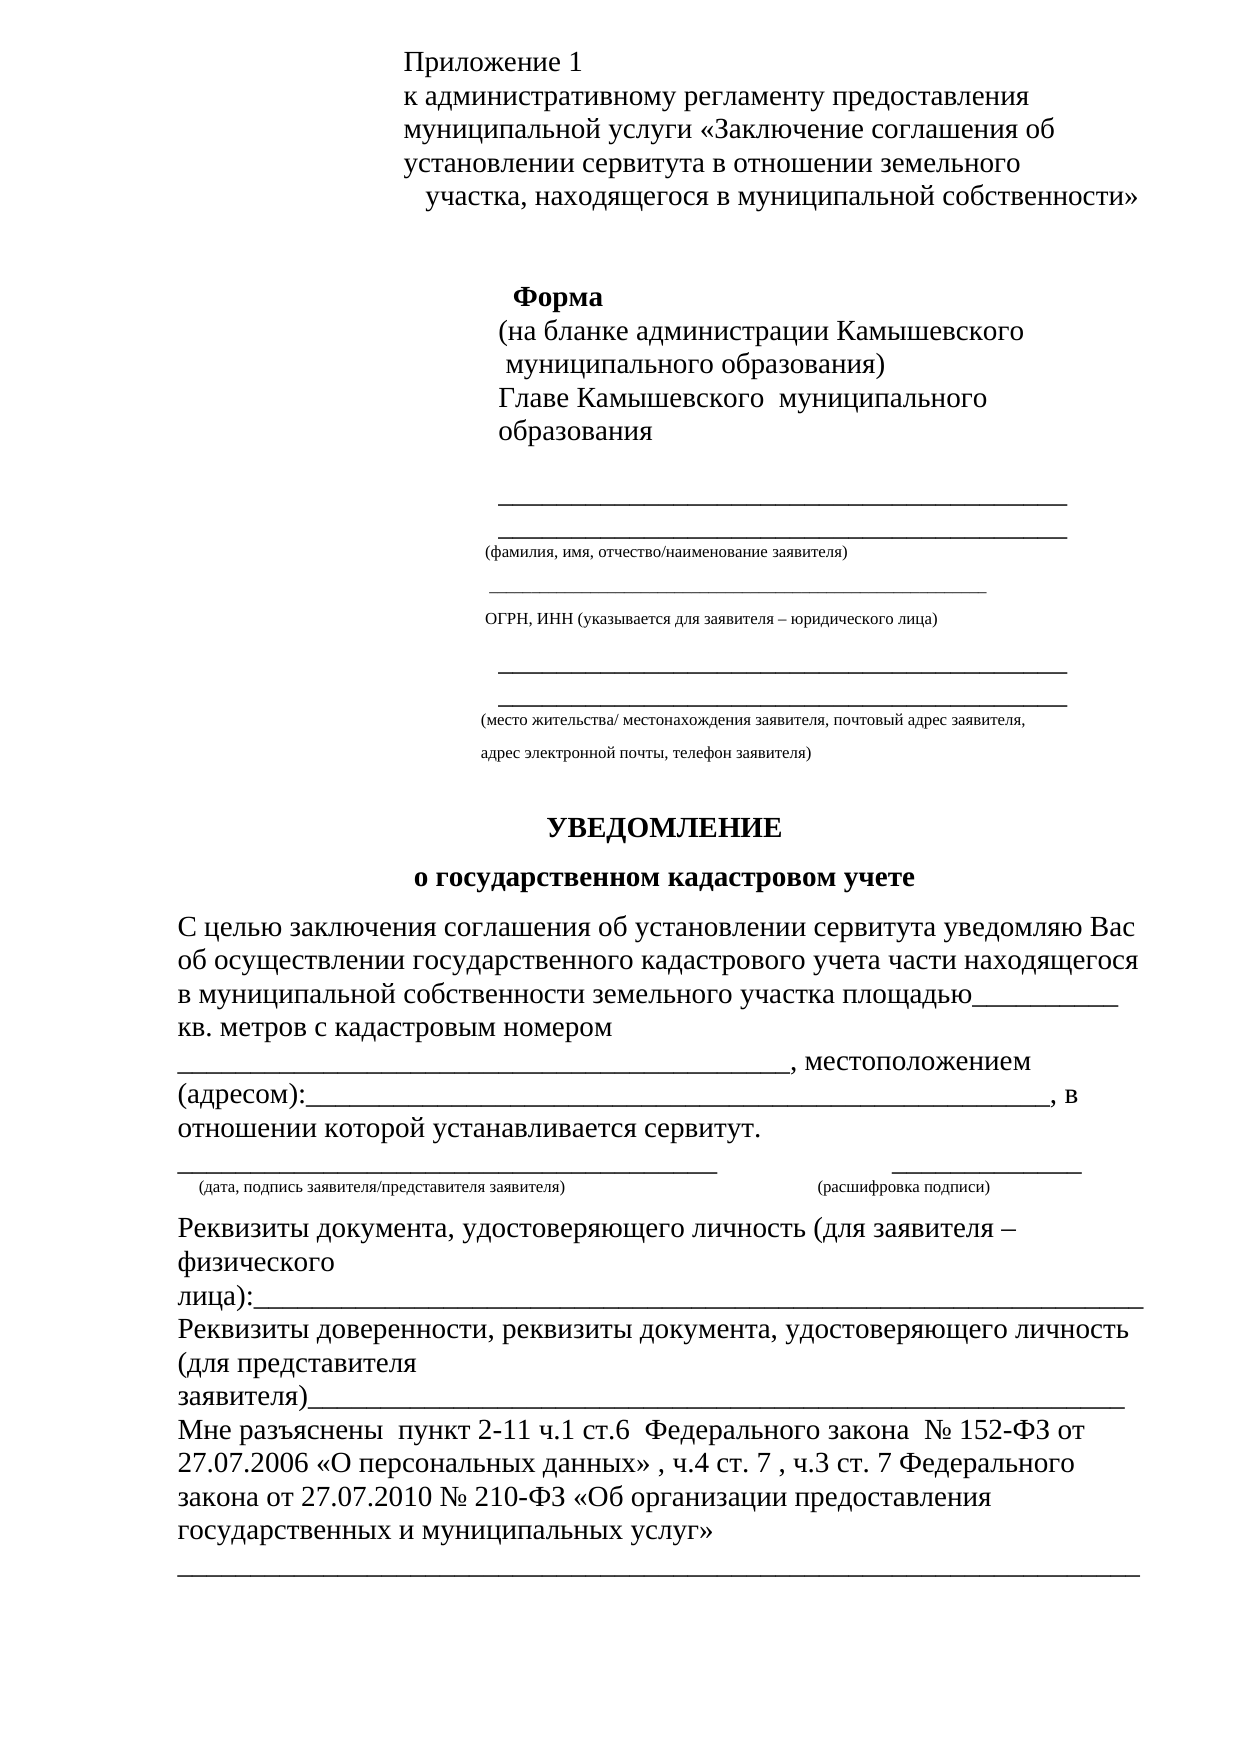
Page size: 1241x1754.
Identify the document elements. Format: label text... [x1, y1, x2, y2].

text (фамилия, имя, отчество/наименование заявителя) [177, 542, 1152, 576]
text образования [177, 413, 1152, 447]
text муниципальной услуги «Заключение соглашения об [177, 111, 1152, 145]
text установлении сервитута в отношении земельного [177, 145, 1152, 178]
text Мне разъяснены пункт 2-11 ч.1 ст.6 Федерального закона № 152-ФЗ от 27.07.2006 «О персональных данных» , ч.4 ст. 7 , ч.3 ст. 7 Федерального закона от 27.07.2010 № 210-ФЗ «Об организации предоставления государственных и муниципальных услуг» [177, 1412, 1152, 1546]
text С целью заключения соглашения об установлении сервитута уведомляю Вас об осуществлении государственного кадастрового учета части находящегося в муниципальной собственности земельного участка площадью__________ кв. метров с кадастровым номером __________________________________________, местоположением (адресом):___________________________________________________, в отношении которой устанавливается сервитут. [177, 909, 1152, 1143]
text УВЕДОМЛЕНИЕ [177, 810, 1152, 844]
text ОГРН, ИНН (указывается для заявителя – юридического лица) [177, 609, 1152, 643]
text участка, находящегося в муниципальной собственности» [177, 178, 1152, 212]
text _______________________________________ [177, 475, 1152, 508]
text _____________________________________ _____________ [177, 1143, 1152, 1177]
text о государственном кадастровом учете [177, 859, 1152, 893]
text __________________________________________________________________ [177, 1546, 1152, 1579]
text (на бланке администрации Камышевского [177, 313, 1152, 346]
text (место жительства/ местонахождения заявителя, почтовый адрес заявителя, [177, 710, 1152, 743]
text Приложение 1 [177, 44, 1152, 78]
text к административному регламенту предоставления [177, 78, 1152, 111]
text Реквизиты документа, удостоверяющего личность (для заявителя – физического лица):_____________________________________________________________ [177, 1211, 1152, 1311]
text _______________________________________ [177, 508, 1152, 542]
text муниципального образования) [177, 346, 1152, 380]
text Главе Камышевского муниципального [177, 380, 1152, 413]
text _______________________________________ [177, 643, 1152, 676]
text (дата, подпись заявителя/представителя заявителя) (расшифровка подписи) [177, 1177, 1152, 1211]
text Форма [177, 279, 1152, 313]
text ___________________________________________________________ [177, 576, 1152, 609]
text Реквизиты доверенности, реквизиты документа, удостоверяющего личность (для представителя заявителя)________________________________________________________ [177, 1311, 1152, 1412]
text _______________________________________ [177, 676, 1152, 710]
text адрес электронной почты, телефон заявителя) [177, 743, 1152, 777]
